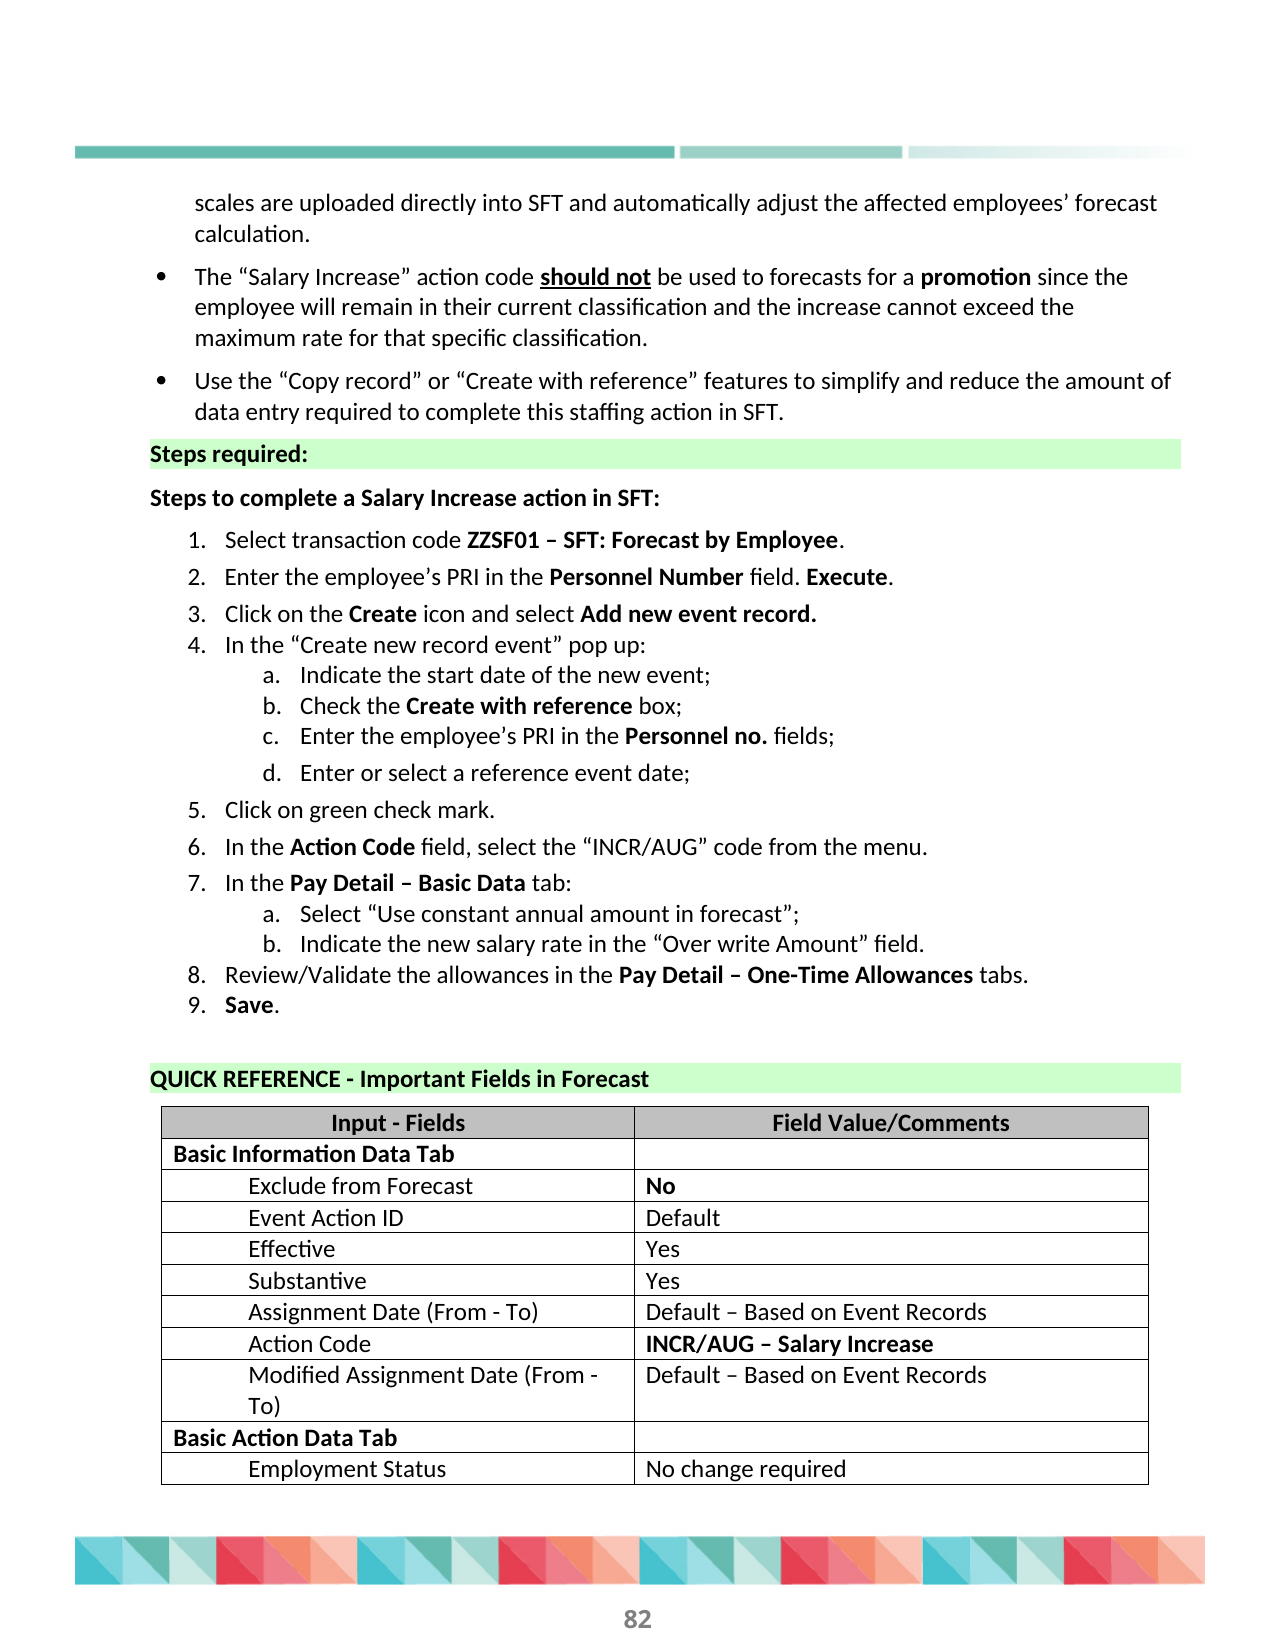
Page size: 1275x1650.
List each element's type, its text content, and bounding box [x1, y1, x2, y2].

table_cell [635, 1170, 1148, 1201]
list In the Pay Detail – Basic Data tab: [187, 867, 1181, 898]
list Select transaction code ZZSF01 – SFT: Forecast by Employee. [187, 525, 1181, 555]
list Click on green check mark. [187, 794, 1181, 824]
list In the “Create new record event” pop up: [187, 629, 1181, 659]
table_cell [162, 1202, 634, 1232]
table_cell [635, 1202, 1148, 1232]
picture [0, 1481, 1275, 1650]
text QUICK REFERENCE - Important Fields in Forecast [150, 1063, 1181, 1093]
list Save. [187, 989, 1181, 1020]
list Click on the Create icon and select Add new event record. [187, 598, 1181, 629]
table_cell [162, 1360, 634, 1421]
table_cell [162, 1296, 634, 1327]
list The “Salary Increase” action code should not be used to forecasts for a promotion since the employee will remain in their current classification and the increase cannot exceed the maximum rate for that specific classification. [157, 261, 1181, 353]
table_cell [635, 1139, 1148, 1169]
list Review/Validate the allowances in the Pay Detail – One-Time Allowances tabs. [187, 959, 1181, 989]
picture [0, 136, 1275, 170]
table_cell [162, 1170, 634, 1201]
text Steps to complete a Salary Increase action in SFT: [150, 482, 1181, 512]
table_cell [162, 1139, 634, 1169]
list Enter the employee’s PRI in the Personnel no. fields; [262, 720, 1181, 751]
list Use the “Copy record” or “Create with reference” features to simplify and reduce the amount of data entry required to complete this staffing action in SFT. [157, 365, 1181, 426]
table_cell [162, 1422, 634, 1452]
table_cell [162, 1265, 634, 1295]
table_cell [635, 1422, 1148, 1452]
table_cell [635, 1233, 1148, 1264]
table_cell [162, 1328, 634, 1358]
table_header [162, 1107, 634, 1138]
list Select “Use constant annual amount in forecast”; [262, 898, 1181, 928]
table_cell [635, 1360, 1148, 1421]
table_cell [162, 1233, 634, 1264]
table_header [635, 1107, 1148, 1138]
list Indicate the new salary rate in the “Over write Amount” field. [262, 928, 1181, 959]
list In the Action Code field, select the “INCR/AUG” code from the menu. [187, 831, 1181, 861]
text Steps required: [150, 439, 1181, 469]
list Indicate the start date of the new event; [262, 659, 1181, 690]
list Check the Create with reference box; [262, 690, 1181, 720]
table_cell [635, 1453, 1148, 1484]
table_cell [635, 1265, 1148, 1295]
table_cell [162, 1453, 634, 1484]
list Enter the employee’s PRI in the Personnel Number field. Execute. [187, 561, 1181, 592]
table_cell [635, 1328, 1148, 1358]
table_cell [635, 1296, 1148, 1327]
list Enter or select a reference event date; [262, 757, 1181, 788]
